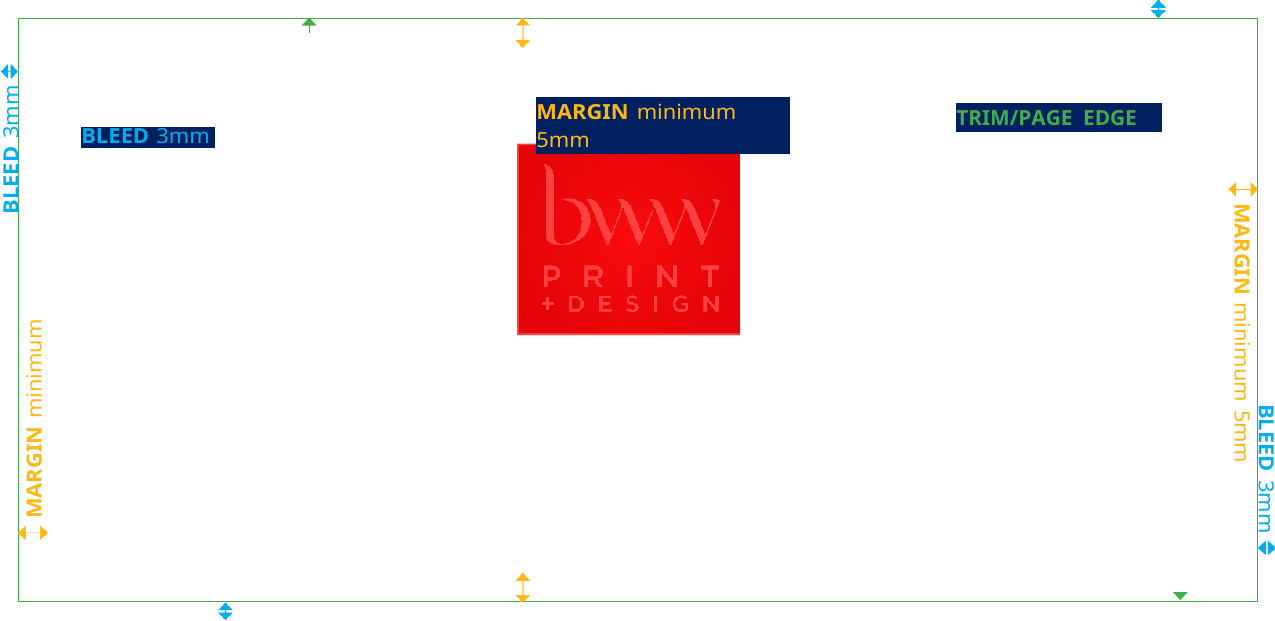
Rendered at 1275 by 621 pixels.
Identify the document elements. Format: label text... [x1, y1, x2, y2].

picture [1257, 540, 1264, 555]
picture [515, 572, 530, 603]
text MARGIN minimum 5mm [536, 97, 790, 154]
picture [1228, 181, 1258, 197]
picture [515, 17, 530, 48]
picture [0, 63, 18, 79]
picture [217, 602, 224, 620]
text TRIM/PAGE EDGE [956, 103, 1162, 132]
text BLEED 3mm [81, 127, 215, 148]
picture [17, 525, 48, 540]
